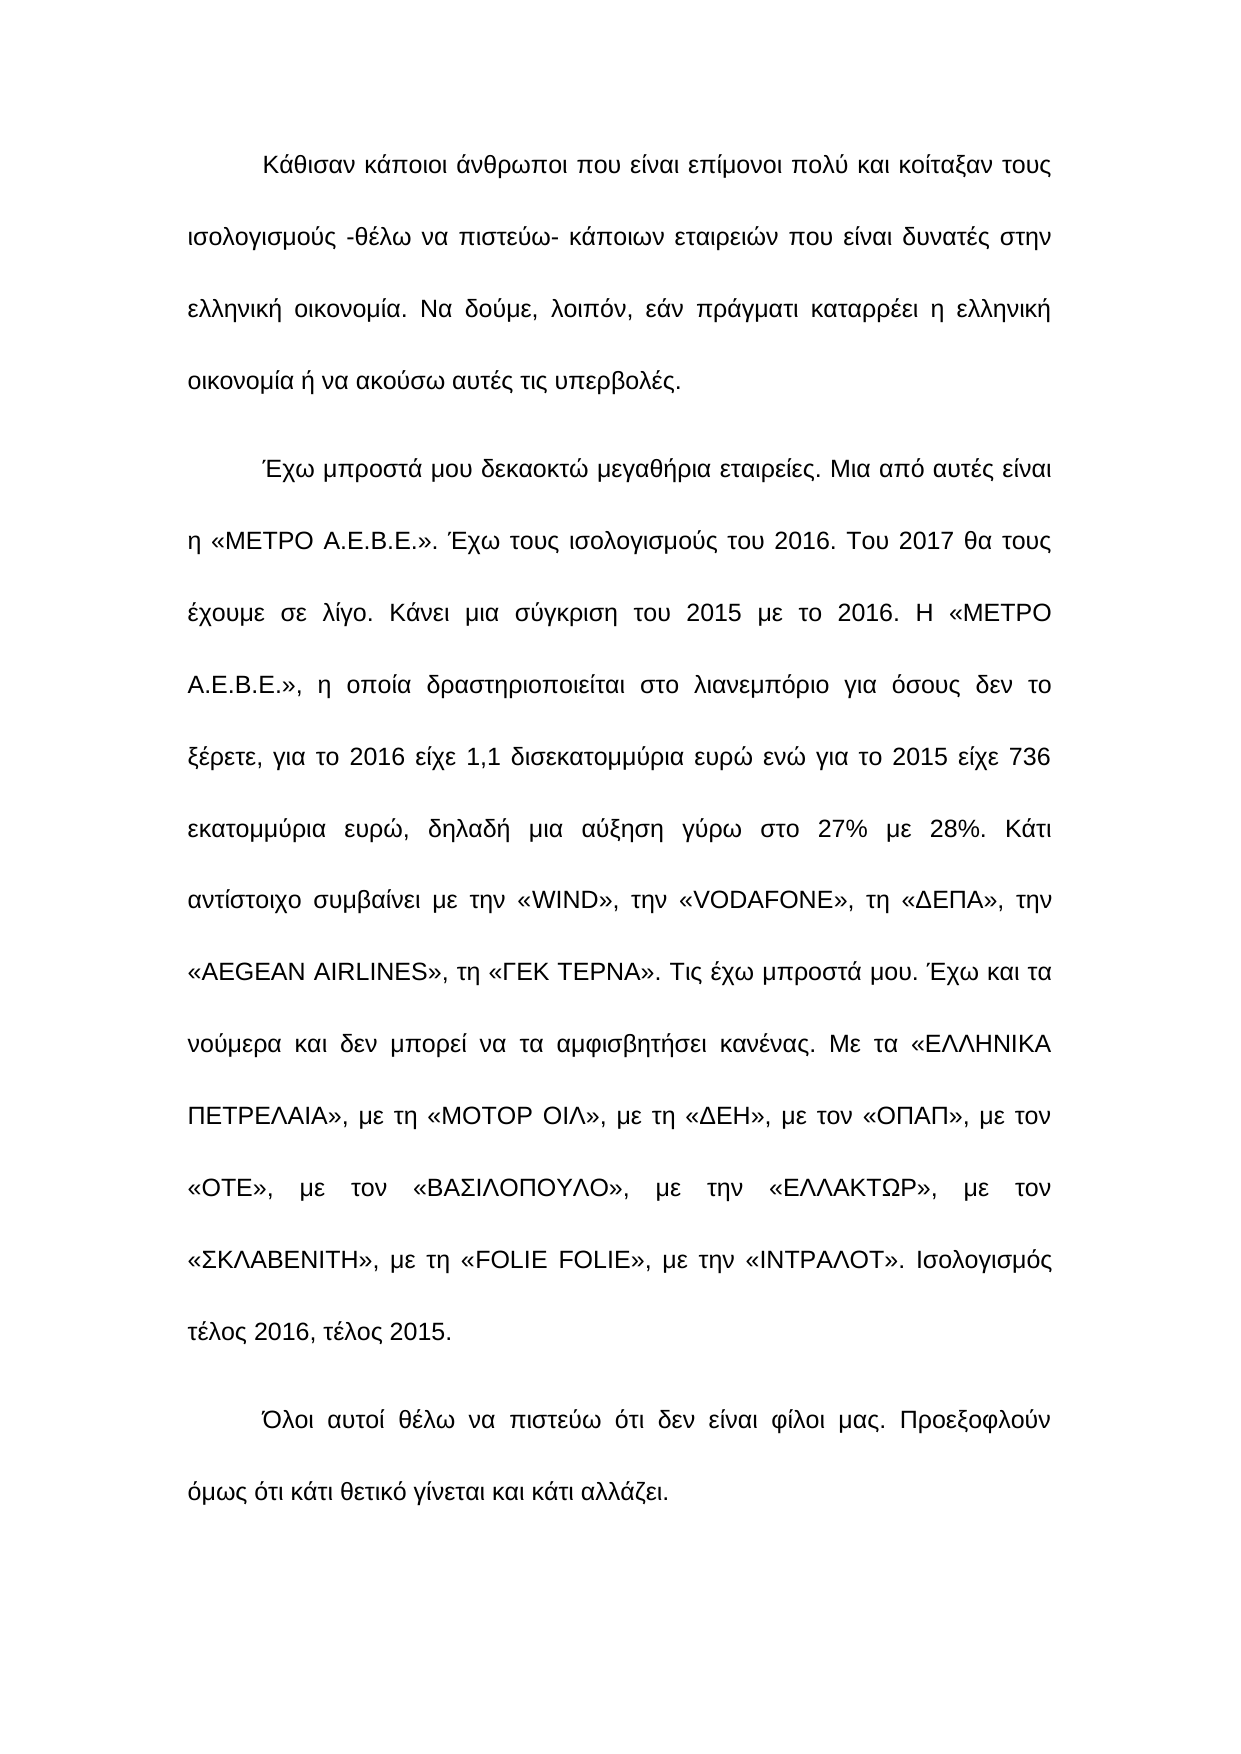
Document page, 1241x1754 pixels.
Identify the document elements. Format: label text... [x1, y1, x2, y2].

text Έχω μπροστά μου δεκαοκτώ μεγαθήρια εταιρείες. Μια από αυτές είναι η «ΜΕΤΡΟ Α.Ε.Β.Ε.». Έχω τους ισολογισμούς του 2016. Του 2017 θα τους έχουμε σε λίγο. Κάνει μια σύγκριση του 2015 με το 2016. Η «ΜΕΤΡΟ Α.Ε.Β.Ε.», η οποία δραστηριοποιείται στο λιανεμπόριο για όσους δεν το ξέρετε, για το 2016 είχε 1,1 δισεκατομμύρια ευρώ ενώ για το 2015 είχε 736 εκατομμύρια ευρώ, δηλαδή μια αύξηση γύρω στο 27% με 28%. Κάτι αντίστοιχο συμβαίνει με την «WIND», την «VODAFONE», τη «ΔΕΠΑ», την «AEGEAN AIRLINES», τη «ΓΕΚ ΤΕΡΝΑ». Τις έχω μπροστά μου. Έχω και τα νούμερα και δεν μπορεί να τα αμφισβητήσει κανένας. Με τα «ΕΛΛΗΝΙΚΑ ΠΕΤΡΕΛΑΙΑ», με τη «ΜΟΤΟΡ ΟΙΛ», με τη «ΔΕΗ», με τον «ΟΠΑΠ», με τον «ΟΤΕ», με τον «ΒΑΣΙΛΟΠΟΥΛΟ», με την «ΕΛΛΑΚΤΩΡ», με τον «ΣΚΛΑΒΕΝΙΤΗ», με τη «FOLIΕ FOLIE», με την «ΙΝΤΡΑΛΟΤ». Ισολογισμός τέλος 2016, τέλος 2015. [187, 454, 1053, 1345]
text Όλοι αυτοί θέλω να πιστεύω ότι δεν είναι φίλοι μας. Προεξοφλούν όμως ότι κάτι θετικό γίνεται και κάτι αλλάζει. [187, 1405, 1053, 1506]
text Κάθισαν κάποιοι άνθρωποι που είναι επίμονοι πολύ και κοίταξαν τους ισολογισμούς -θέλω να πιστεύω- κάποιων εταιρειών που είναι δυνατές στην ελληνική οικονομία. Να δούμε, λοιπόν, εάν πράγματι καταρρέει η ελληνική οικονομία ή να ακούσω αυτές τις υπερβολές. [187, 150, 1053, 394]
